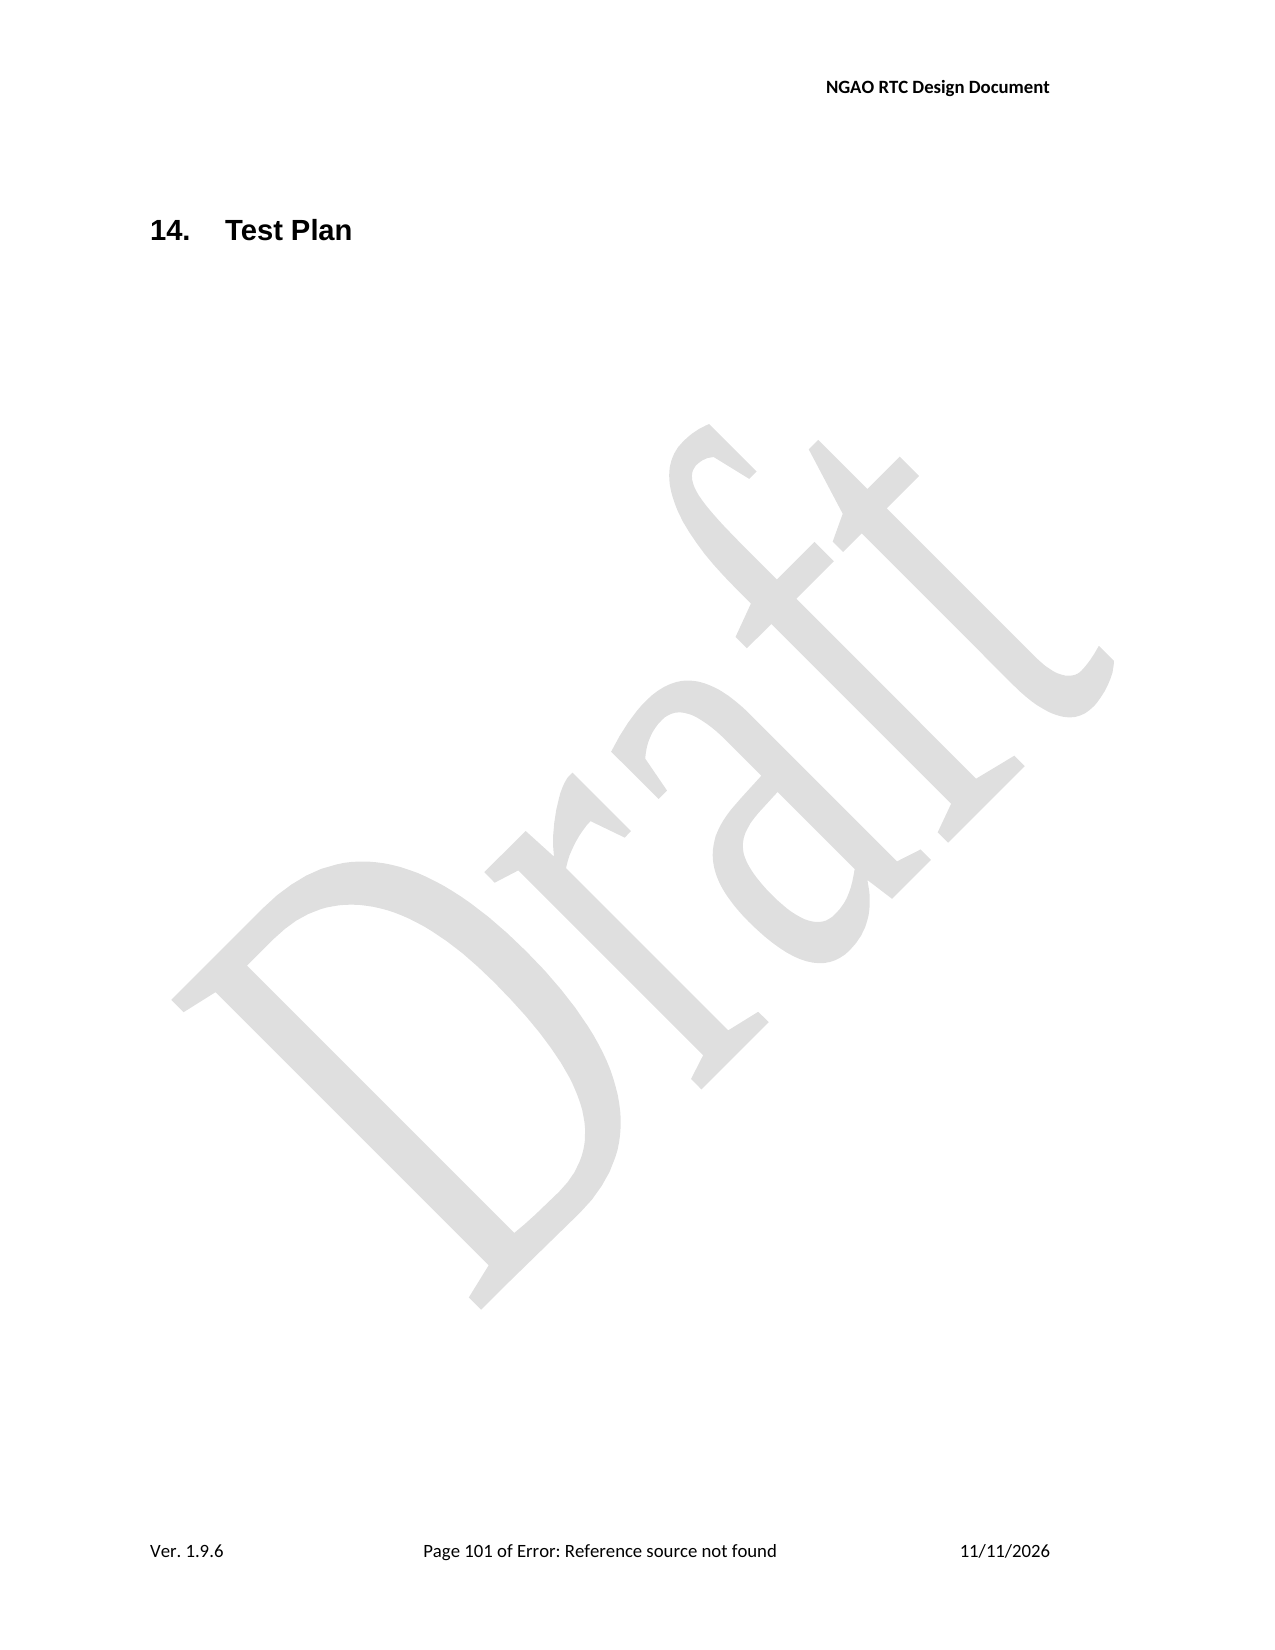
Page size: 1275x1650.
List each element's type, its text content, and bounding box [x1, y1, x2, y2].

subtitle Test Plan [150, 212, 1125, 246]
